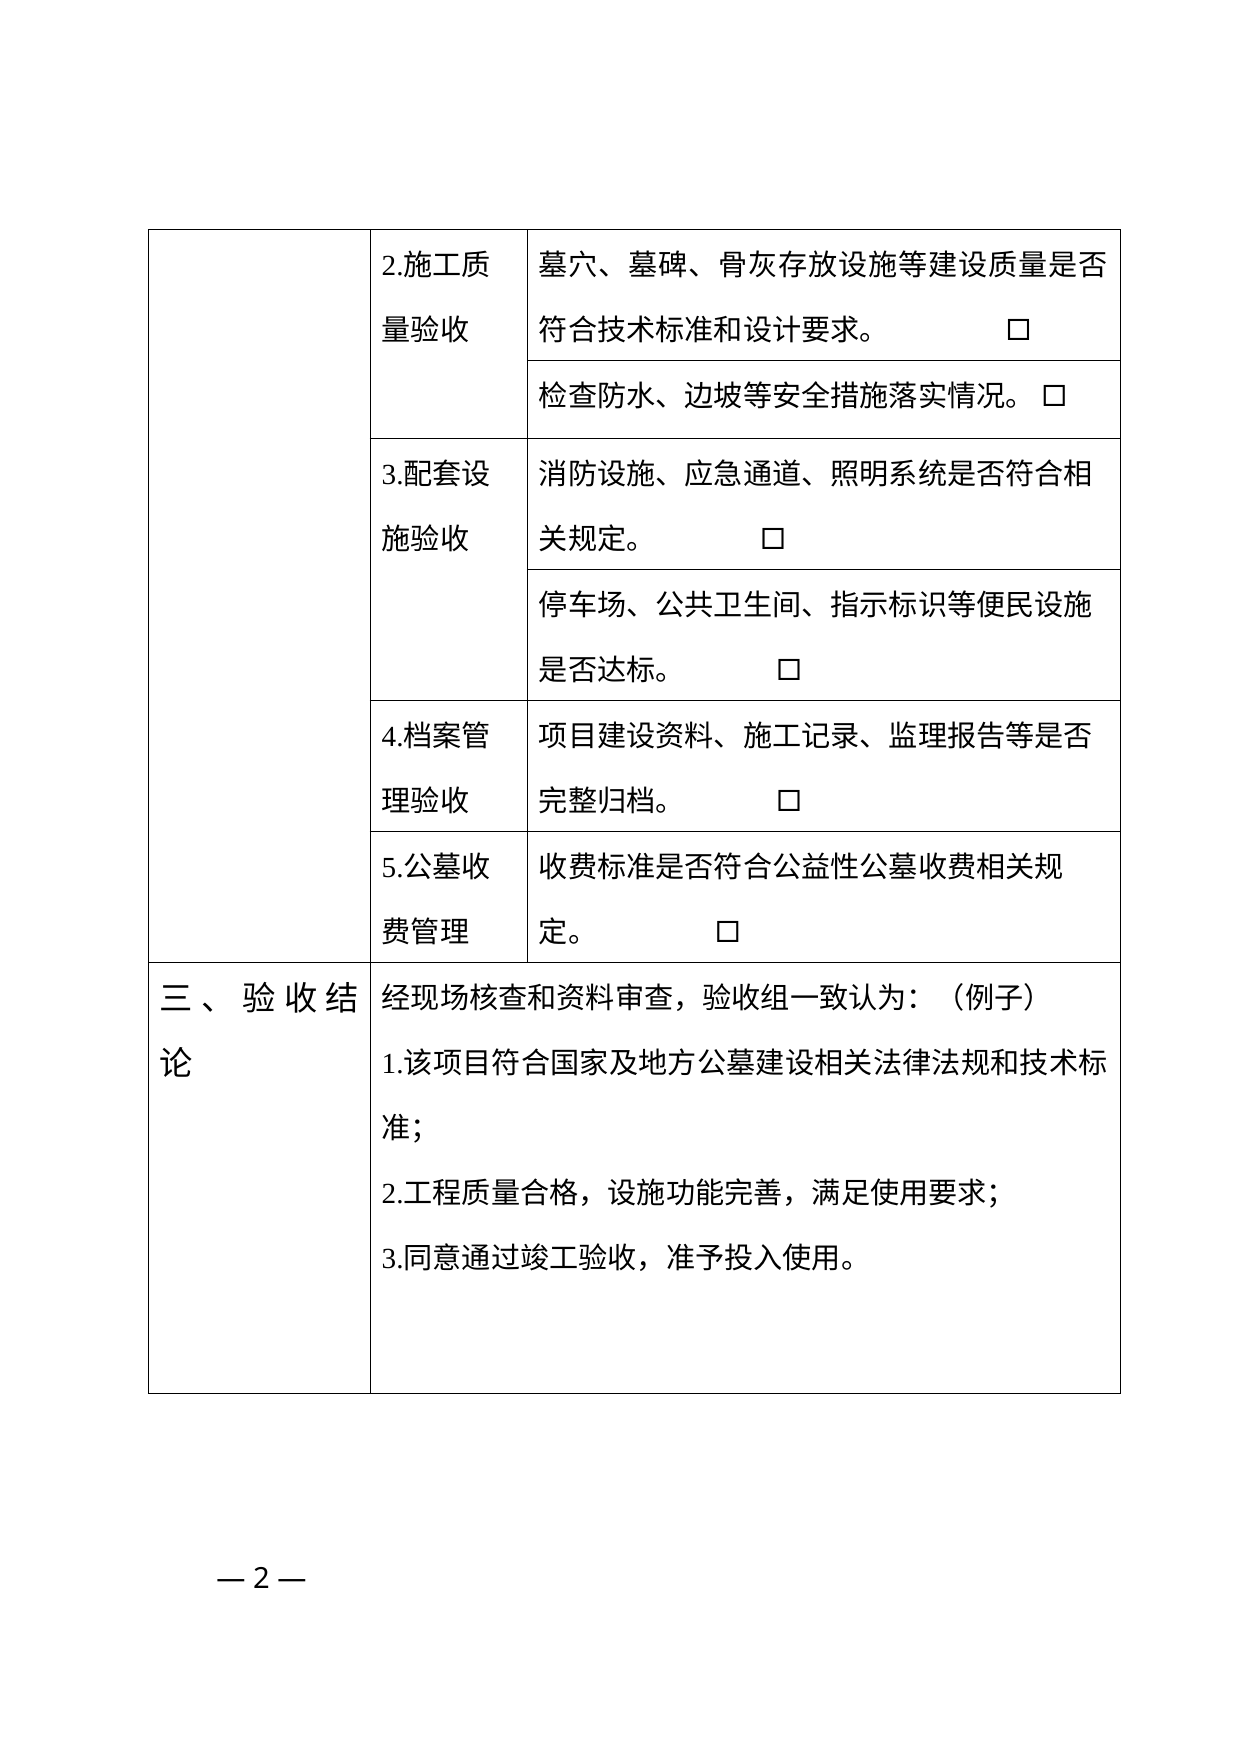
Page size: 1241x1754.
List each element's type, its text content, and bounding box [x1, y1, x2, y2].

table_cell 项目建设资料、施工记录、监理报告等是否完整归档。 [528, 701, 1120, 831]
table_cell 检查防水、边坡等安全措施落实情况。 [528, 361, 1120, 438]
table_cell 2.施工质量验收 [371, 230, 527, 438]
table_cell 墓穴、墓碑、骨灰存放设施等建设质量是否符合技术标准和设计要求。 [528, 230, 1120, 360]
table_cell 停车场、公共卫生间、指示标识等便民设施是否达标。 [528, 570, 1120, 700]
table_cell 3.配套设施验收 [371, 439, 527, 700]
table_cell 4.档案管理验收 [371, 701, 527, 831]
table_cell 三、验收结论 [149, 963, 370, 1393]
table_cell 5.公墓收费管理 [371, 832, 527, 962]
table_cell 消防设施、应急通道、照明系统是否符合相关规定。 [528, 439, 1120, 569]
table_cell 收费标准是否符合公益性公墓收费相关规定。 [528, 832, 1120, 962]
table_cell 经现场核查和资料审查，验收组一致认为：（例子） 1.该项目符合国家及地方公墓建设相关法律法规和技术标准； 2.工程质量合格，设施功能完善，满足使用要求； 3.同意通过竣工验收，准予投入使用。 [371, 963, 1120, 1393]
